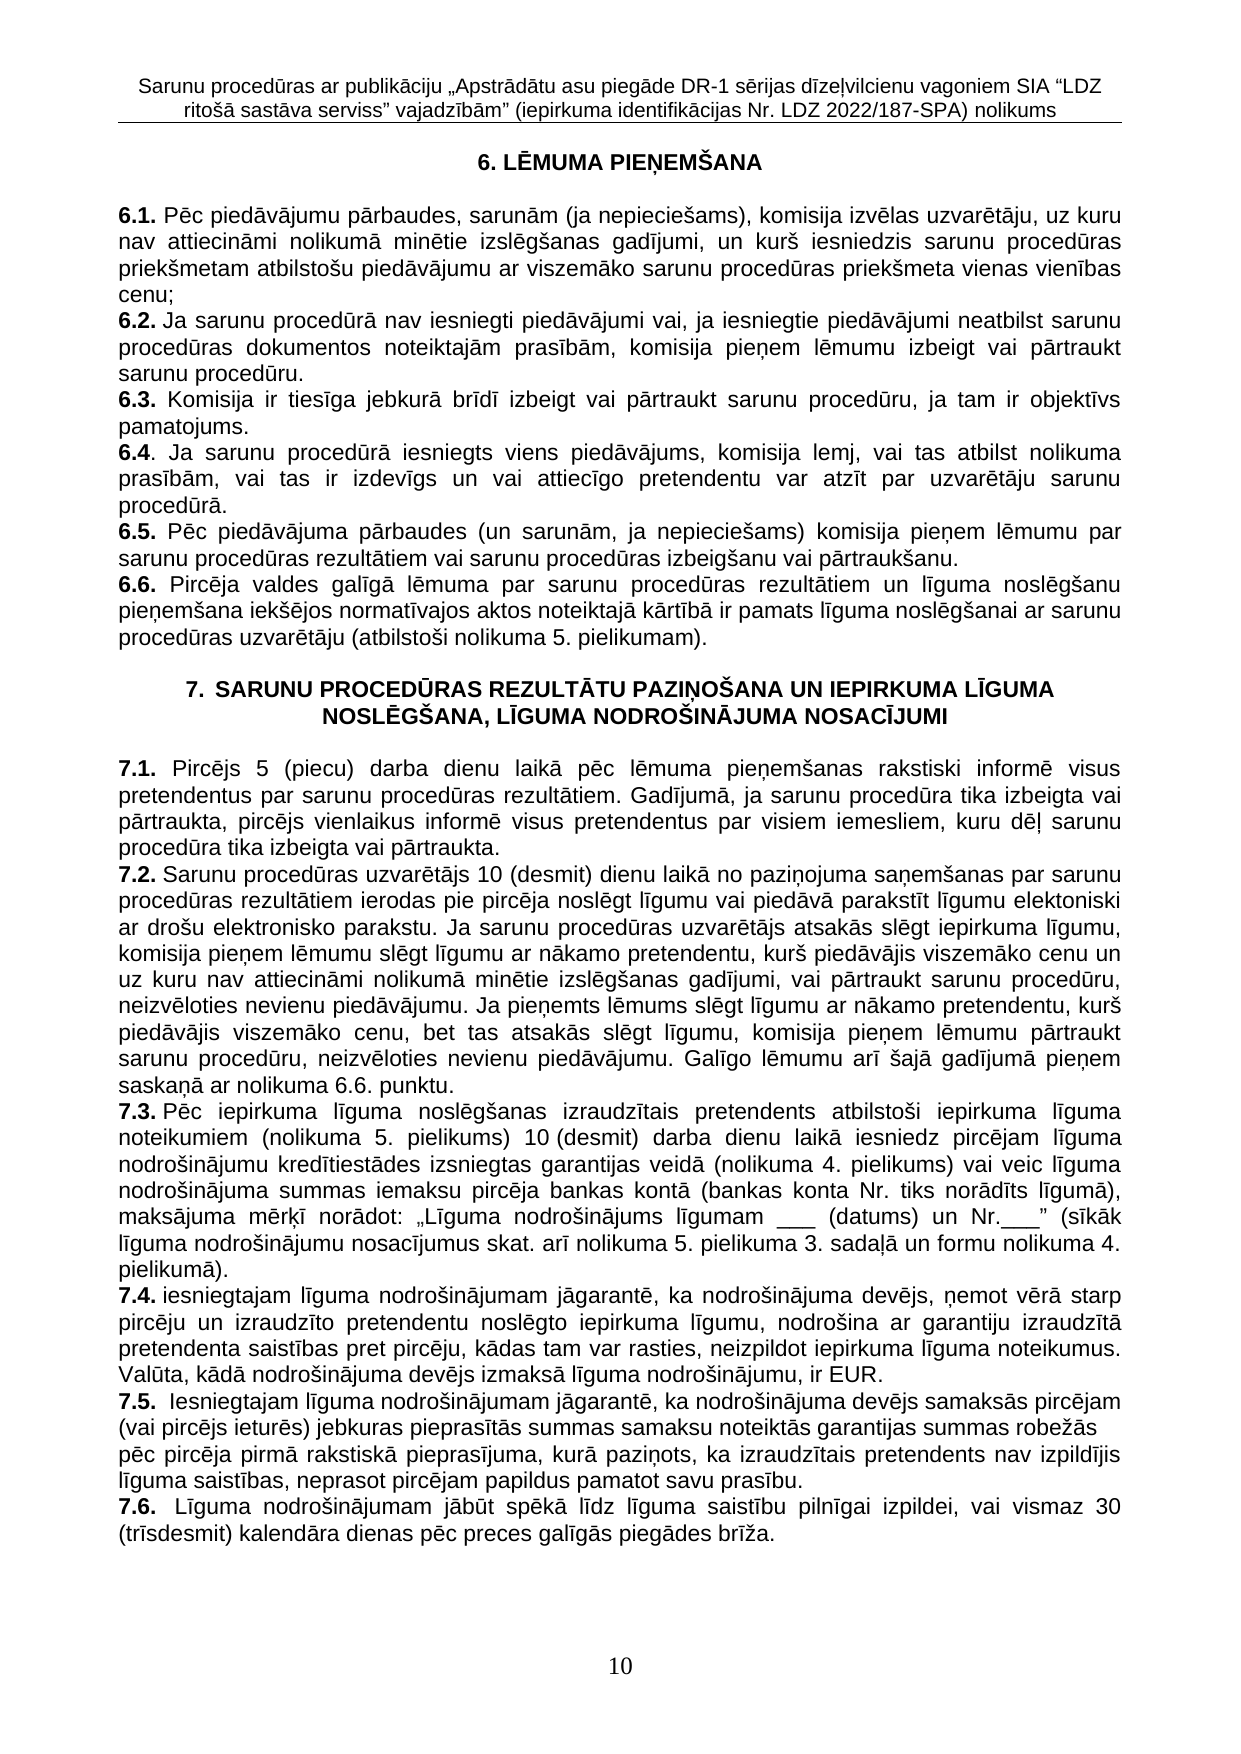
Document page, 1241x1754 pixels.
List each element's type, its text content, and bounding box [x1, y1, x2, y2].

list Ja sarunu procedūrā nav iesniegti piedāvājumi vai, ja iesniegtie piedāvājumi neatbilst sarunu procedūras dokumentos noteiktajām prasībām, komisija pieņem lēmumu izbeigt vai pārtraukt sarunu procedūru. [118, 307, 1122, 386]
text 6.1. Pēc piedāvājumu pārbaudes, sarunām (ja nepieciešams), komisija izvēlas uzvarētāju, uz kuru nav attiecināmi nolikumā minētie izslēgšanas gadījumi, un kurš iesniedzis sarunu procedūras priekšmetam atbilstošu piedāvājumu ar viszemāko sarunu procedūras priekšmeta vienas vienības cenu; [118, 202, 1122, 307]
list Iesniegtajam līguma nodrošinājumam jāgarantē, ka nodrošinājuma devējs samaksās pircējam (vai pircējs ieturēs) jebkuras pieprasītās summas samaksu noteiktās garantijas summas robežās [118, 1388, 1122, 1441]
text 7.1. Pircējs 5 (piecu) darba dienu laikā pēc lēmuma pieņemšanas rakstiski informē visus pretendentus par sarunu procedūras rezultātiem. Gadījumā, ja sarunu procedūra tika izbeigta vai pārtraukta, pircējs vienlaikus informē visus pretendentus par visiem iemesliem, kuru dēļ sarunu procedūra tika izbeigta vai pārtraukta. [118, 755, 1122, 861]
list Sarunu procedūras uzvarētājs 10 (desmit) dienu laikā no paziņojuma saņemšanas par sarunu procedūras rezultātiem ierodas pie pircēja noslēgt līgumu vai piedāvā parakstīt līgumu elektoniski ar drošu elektronisko parakstu. Ja sarunu procedūras uzvarētājs atsakās slēgt iepirkuma līgumu, komisija pieņem lēmumu slēgt līgumu ar nākamo pretendentu, kurš piedāvājis viszemāko cenu un uz kuru nav attiecināmi nolikumā minētie izslēgšanas gadījumi, vai pārtraukt sarunu procedūru, neizvēloties nevienu piedāvājumu. Ja pieņemts lēmums slēgt līgumu ar nākamo pretendentu, kurš piedāvājis viszemāko cenu, bet tas atsakās slēgt līgumu, komisija pieņem lēmumu pārtraukt sarunu procedūru, neizvēloties nevienu piedāvājumu. Galīgo lēmumu arī šajā gadījumā pieņem saskaņā ar nolikuma 6.6. punktu. [118, 861, 1122, 1098]
list pēc pircēja pirmā rakstiskā pieprasījuma, kurā paziņots, ka izraudzītais pretendents nav izpildījis līguma saistības, neprasot pircējam papildus pamatot savu prasību. [118, 1441, 1122, 1493]
text 6.3. Komisija ir tiesīga jebkurā brīdī izbeigt vai pārtraukt sarunu procedūru, ja tam ir objektīvs pamatojums. [118, 386, 1122, 439]
text 6.5. Pēc piedāvājuma pārbaudes (un sarunām, ja nepieciešams) komisija pieņem lēmumu par sarunu procedūras rezultātiem vai sarunu procedūras izbeigšanu vai pārtraukšanu. [118, 518, 1122, 571]
list SARUNU PROCEDŪRAS REZULTĀTU PAZIŅOŠANA UN IEPIRKUMA LĪGUMA NOSLĒGŠANA, līguma Nodrošinājuma nosacījumi [118, 676, 1122, 729]
text 6.6. Pircēja valdes galīgā lēmuma par sarunu procedūras rezultātiem un līguma noslēgšanu pieņemšana iekšējos normatīvajos aktos noteiktajā kārtībā ir pamats līguma noslēgšanai ar sarunu procedūras uzvarētāju (atbilstoši nolikuma 5. pielikumam). [118, 571, 1122, 650]
text 6. lēmuma pieņemšana [118, 149, 1122, 176]
list iesniegtajam līguma nodrošinājumam jāgarantē, ka nodrošinājuma devējs, ņemot vērā starp pircēju un izraudzīto pretendentu noslēgto iepirkuma līgumu, nodrošina ar garantiju izraudzītā pretendenta saistības pret pircēju, kādas tam var rasties, neizpildot iepirkuma līguma noteikumus. Valūta, kādā nodrošinājuma devējs izmaksā līguma nodrošinājumu, ir EUR. [118, 1282, 1122, 1388]
text 6.4. Ja sarunu procedūrā iesniegts viens piedāvājums, komisija lemj, vai tas atbilst nolikuma prasībām, vai tas ir izdevīgs un vai attiecīgo pretendentu var atzīt par uzvarētāju sarunu procedūrā. [118, 439, 1122, 518]
list Pēc iepirkuma līguma noslēgšanas izraudzītais pretendents atbilstoši iepirkuma līguma noteikumiem (nolikuma 5. pielikums) 10 (desmit) darba dienu laikā iesniedz pircējam līguma nodrošinājumu kredītiestādes izsniegtas garantijas veidā (nolikuma 4. pielikums) vai veic līguma nodrošinājuma summas iemaksu pircēja bankas kontā (bankas konta Nr. tiks norādīts līgumā), maksājuma mērķī norādot: „Līguma nodrošinājums līgumam ___ (datums) un Nr.___” (sīkāk līguma nodrošinājumu nosacījumus skat. arī nolikuma 5. pielikuma 3. sadaļā un formu nolikuma 4. pielikumā). [118, 1098, 1122, 1282]
list Līguma nodrošinājumam jābūt spēkā līdz līguma saistību pilnīgai izpildei, vai vismaz 30 (trīsdesmit) kalendāra dienas pēc preces galīgās piegādes brīža. [118, 1493, 1122, 1546]
